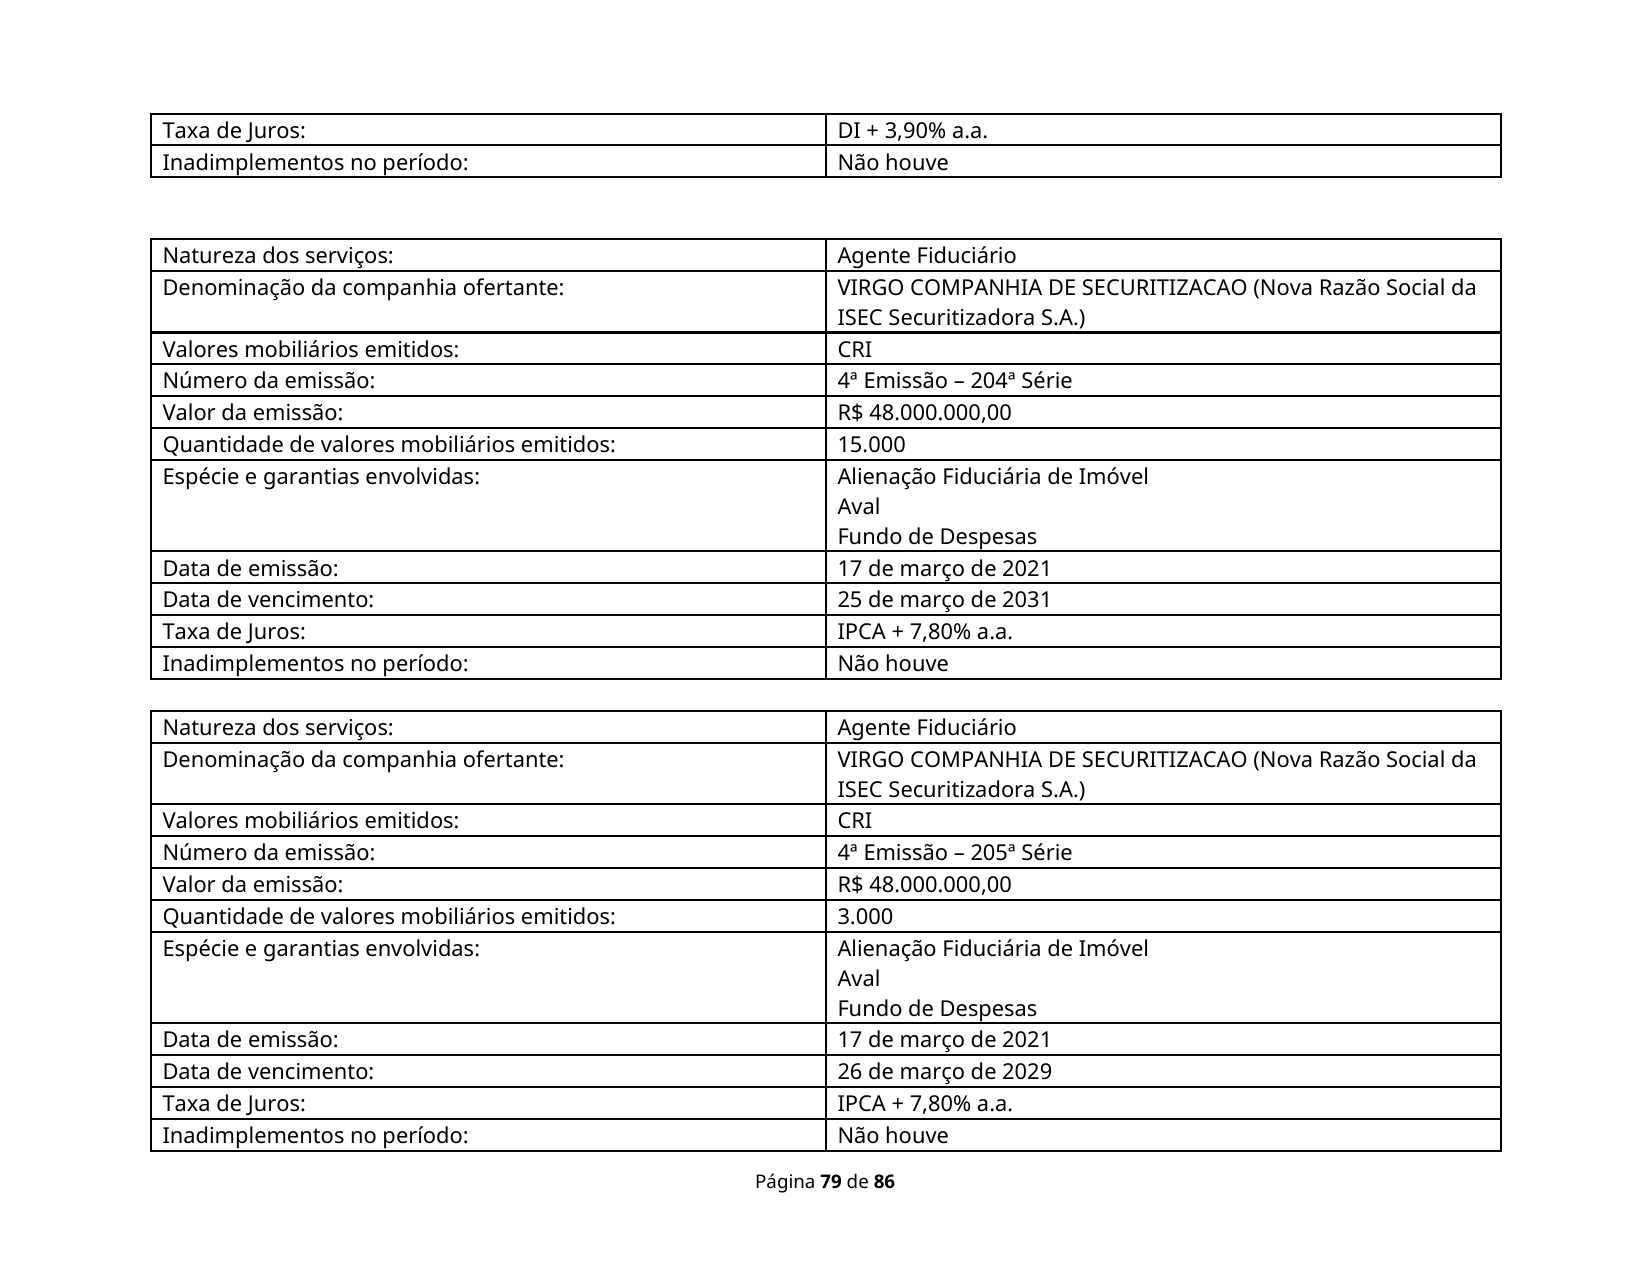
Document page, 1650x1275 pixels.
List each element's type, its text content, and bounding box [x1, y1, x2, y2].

table_cell Taxa de Juros: [152, 1088, 825, 1118]
table_cell R$ 48.000.000,00 [827, 397, 1500, 427]
table_header Natureza dos serviços: [152, 712, 825, 742]
table_header Natureza dos serviços: [152, 240, 825, 270]
table_cell Inadimplementos no período: [152, 1120, 825, 1150]
table_cell IPCA + 7,80% a.a. [827, 1088, 1500, 1118]
table_cell CRI [827, 805, 1500, 835]
table_cell Espécie e garantias envolvidas: [152, 461, 825, 550]
table_cell Alienação Fiduciária de Imóvel Aval Fundo de Despesas [827, 933, 1500, 1022]
table_cell 26 de março de 2029 [827, 1056, 1500, 1086]
table_cell 15.000 [827, 429, 1500, 459]
table_cell Taxa de Juros: [152, 115, 825, 144]
table_cell Valor da emissão: [152, 397, 825, 427]
table_cell Quantidade de valores mobiliários emitidos: [152, 901, 825, 931]
table_cell Não houve [827, 648, 1500, 678]
table_cell Inadimplementos no período: [152, 648, 825, 678]
table_cell Não houve [827, 146, 1500, 176]
table_cell 3.000 [827, 901, 1500, 931]
table_cell 25 de março de 2031 [827, 584, 1500, 614]
table_cell IPCA + 7,80% a.a. [827, 616, 1500, 646]
table_cell Alienação Fiduciária de Imóvel Aval Fundo de Despesas [827, 461, 1500, 550]
table_cell 17 de março de 2021 [827, 1024, 1500, 1054]
table_cell VIRGO COMPANHIA DE SECURITIZACAO (Nova Razão Social da ISEC Securitizadora S.A.) [827, 272, 1500, 331]
table_cell Não houve [827, 1120, 1500, 1150]
table_cell Taxa de Juros: [152, 616, 825, 646]
table_cell Data de vencimento: [152, 584, 825, 614]
table_cell Valores mobiliários emitidos: [152, 334, 825, 363]
table_cell CRI [827, 334, 1500, 363]
table_cell Espécie e garantias envolvidas: [152, 933, 825, 1022]
table_cell DI + 3,90% a.a. [827, 115, 1500, 144]
table_cell Valores mobiliários emitidos: [152, 805, 825, 835]
table_cell Número da emissão: [152, 365, 825, 395]
table_cell 4ª Emissão – 204ª Série [827, 365, 1500, 395]
table_cell Data de vencimento: [152, 1056, 825, 1086]
table_cell Número da emissão: [152, 837, 825, 867]
table_cell Denominação da companhia ofertante: [152, 272, 825, 331]
table_cell 4ª Emissão – 205ª Série [827, 837, 1500, 867]
table_cell Inadimplementos no período: [152, 146, 825, 176]
table_cell R$ 48.000.000,00 [827, 869, 1500, 899]
table_cell Data de emissão: [152, 1024, 825, 1054]
table_cell Valor da emissão: [152, 869, 825, 899]
table_cell Data de emissão: [152, 552, 825, 582]
table_header Agente Fiduciário [827, 712, 1500, 742]
table_cell Denominação da companhia ofertante: [152, 744, 825, 803]
table_header Agente Fiduciário [827, 240, 1500, 270]
table_cell 17 de março de 2021 [827, 552, 1500, 582]
table_cell VIRGO COMPANHIA DE SECURITIZACAO (Nova Razão Social da ISEC Securitizadora S.A.) [827, 744, 1500, 803]
table_cell Quantidade de valores mobiliários emitidos: [152, 429, 825, 459]
